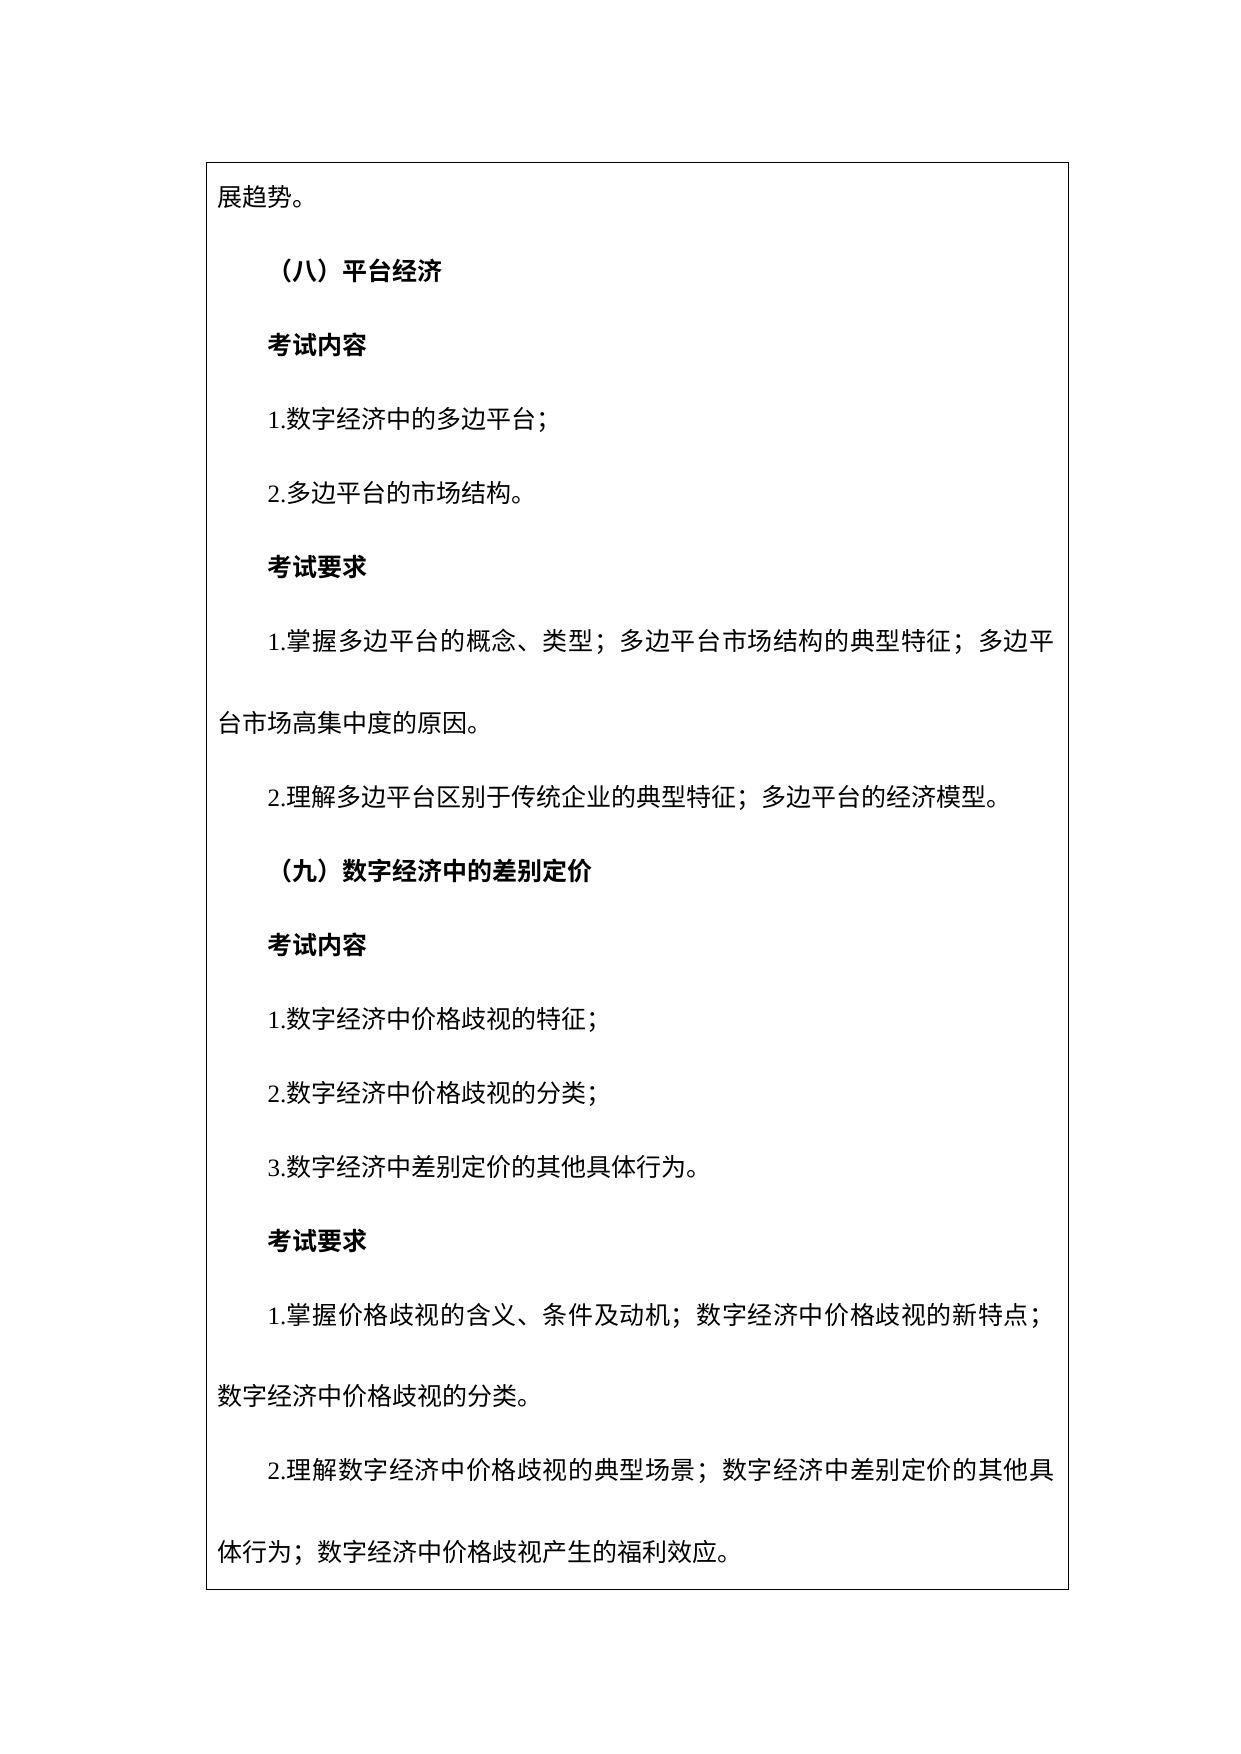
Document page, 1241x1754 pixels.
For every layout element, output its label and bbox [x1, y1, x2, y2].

table_header [207, 163, 1068, 1589]
